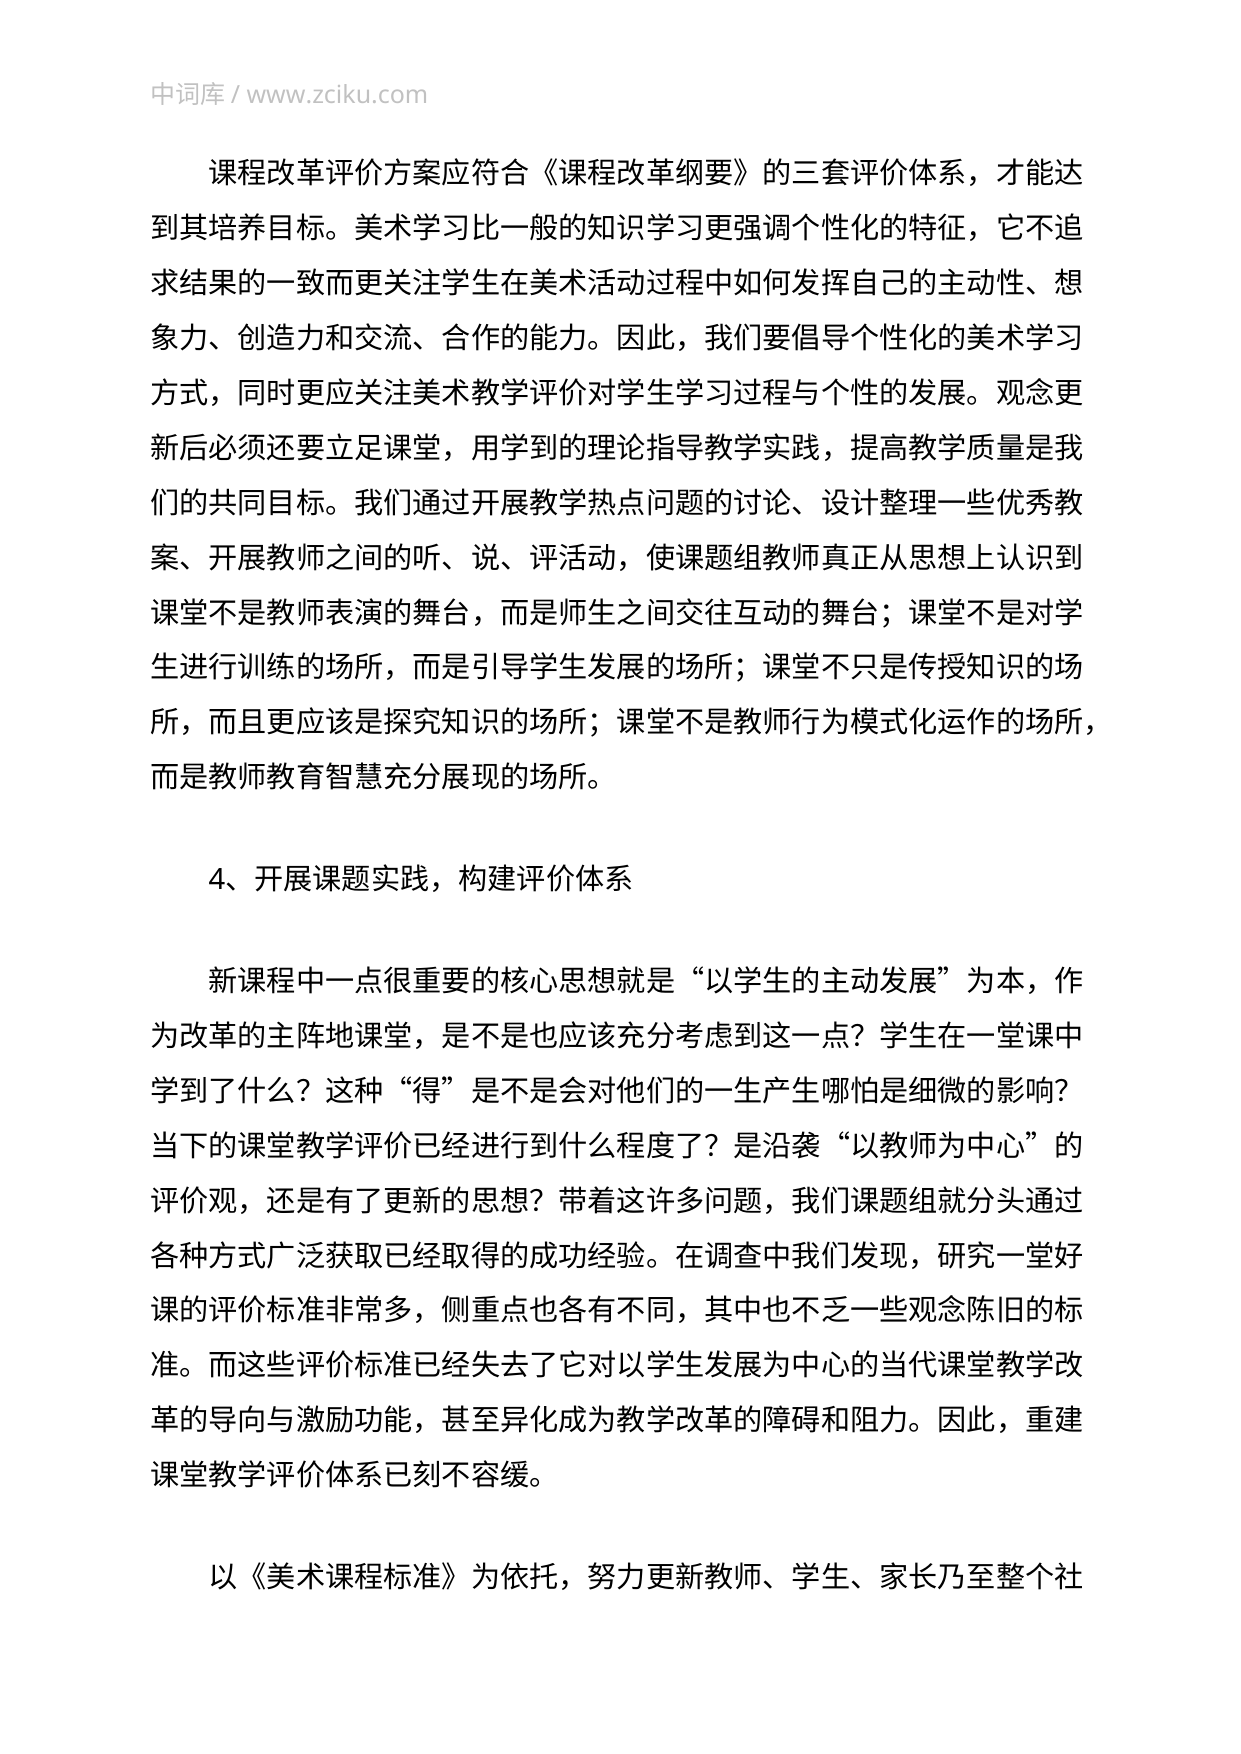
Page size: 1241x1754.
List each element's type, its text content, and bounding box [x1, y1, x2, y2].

text 4、开展课题实践，构建评价体系 [150, 856, 1090, 898]
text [150, 1553, 1090, 1596]
text 课程改革评价方案应符合《课程改革纲要》的三套评价体系，才能达到其培养目标。美术学习比一般的知识学习更强调个性化的特征，它不追求结果的一致而更关注学生在美术活动过程中如何发挥自己的主动性、想象力、创造力和交流、合作的能力。因此，我们要倡导个性化的美术学习方式，同时更应关注美术教学评价对学生学习过程与个性的发展。观念更新后必须还要立足课堂，用学到的理论指导教学实践，提高教学质量是我们的共同目标。我们通过开展教学热点问题的讨论、设计整理一些优秀教案、开展教师之间的听、说、评活动，使课题组教师真正从思想上认识到课堂不是教师表演的舞台，而是师生之间交往互动的舞台；课堂不是对学生进行训练的场所，而是引导学生发展的场所；课堂不只是传授知识的场所，而且更应该是探究知识的场所；课堂不是教师行为模式化运作的场所，而是教师教育智慧充分展现的场所。 [150, 150, 1090, 796]
text 新课程中一点很重要的核心思想就是“以学生的主动发展”为本，作为改革的主阵地课堂，是不是也应该充分考虑到这一点？学生在一堂课中学到了什么？这种“得”是不是会对他们的一生产生哪怕是细微的影响？当下的课堂教学评价已经进行到什么程度了？是沿袭“以教师为中心”的评价观，还是有了更新的思想？带着这许多问题，我们课题组就分头通过各种方式广泛获取已经取得的成功经验。在调查中我们发现，研究一堂好课的评价标准非常多，侧重点也各有不同，其中也不乏一些观念陈旧的标准。而这些评价标准已经失去了它对以学生发展为中心的当代课堂教学改革的导向与激励功能，甚至异化成为教学改革的障碍和阻力。因此，重建课堂教学评价体系已刻不容缓。 [150, 958, 1090, 1494]
